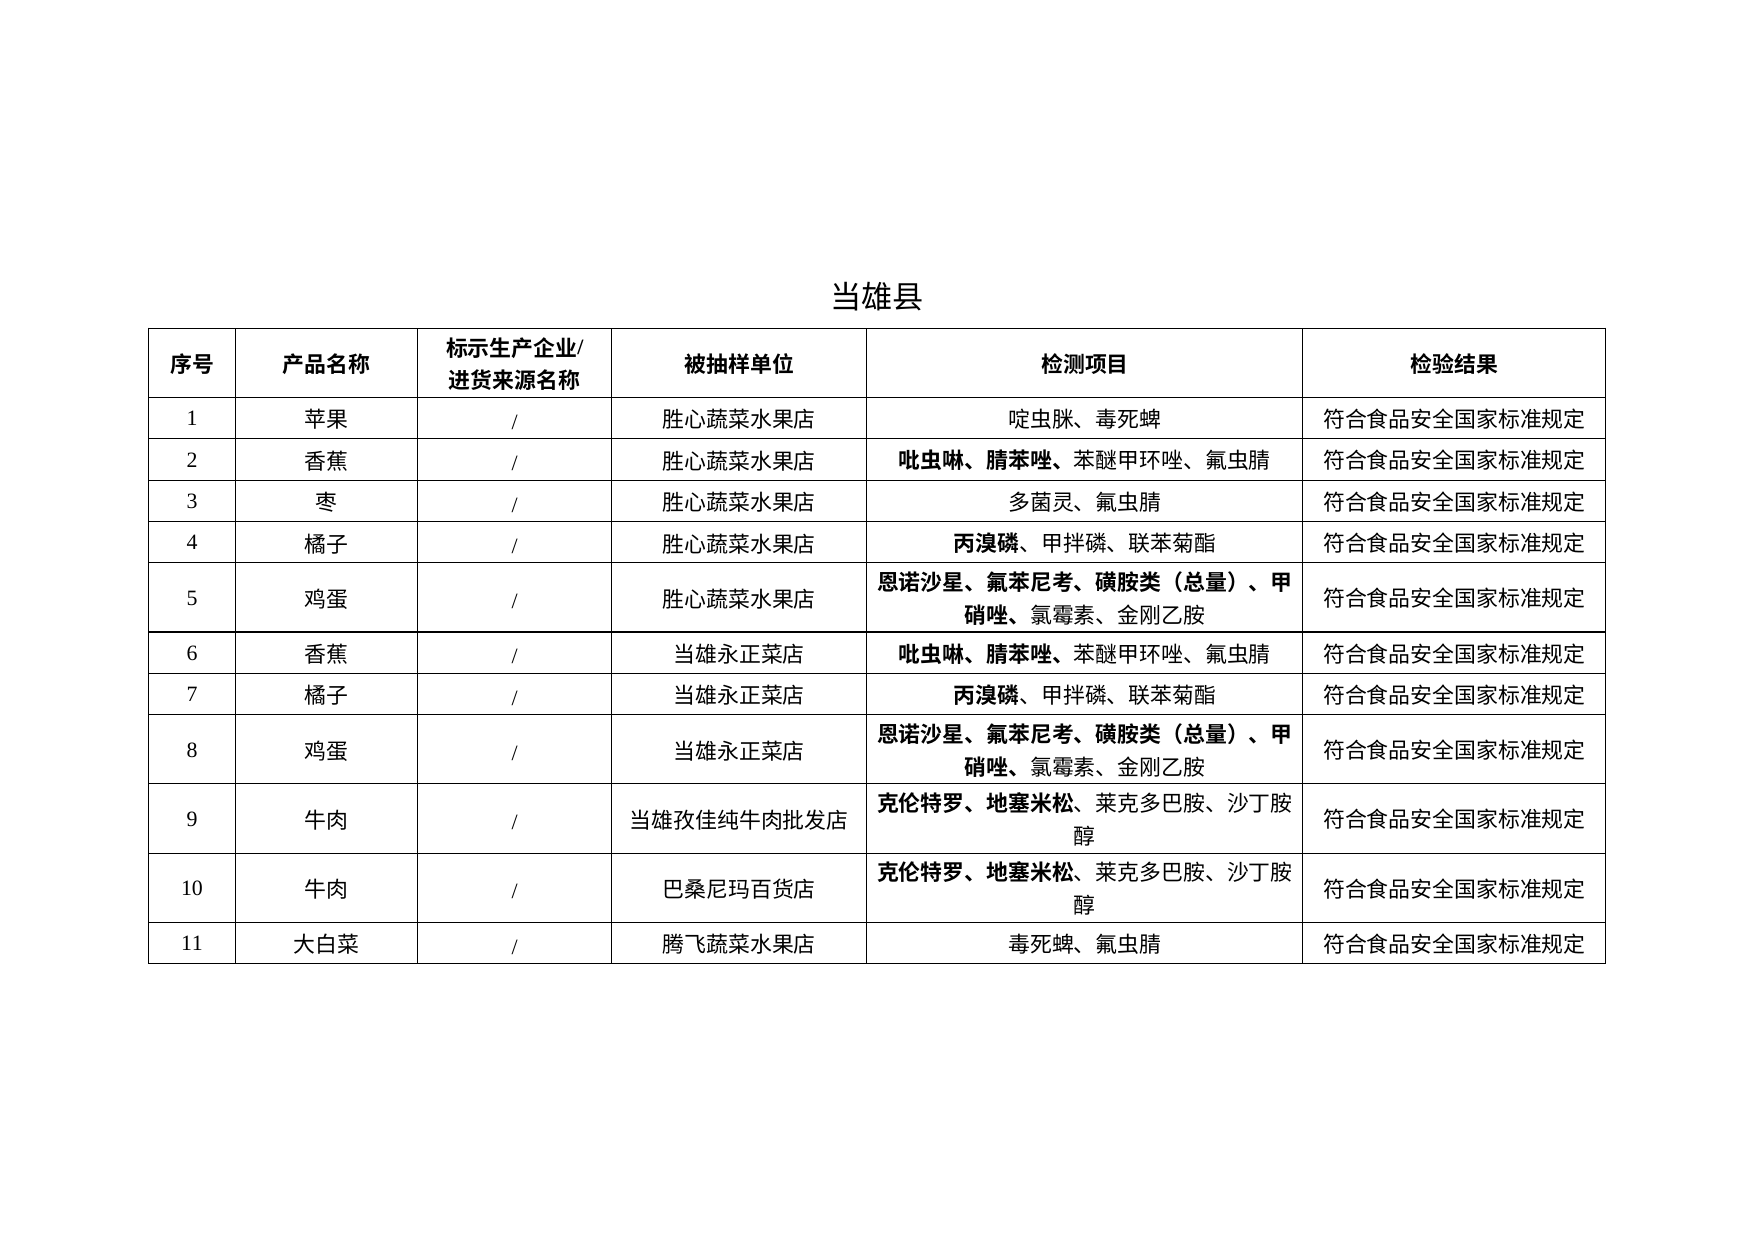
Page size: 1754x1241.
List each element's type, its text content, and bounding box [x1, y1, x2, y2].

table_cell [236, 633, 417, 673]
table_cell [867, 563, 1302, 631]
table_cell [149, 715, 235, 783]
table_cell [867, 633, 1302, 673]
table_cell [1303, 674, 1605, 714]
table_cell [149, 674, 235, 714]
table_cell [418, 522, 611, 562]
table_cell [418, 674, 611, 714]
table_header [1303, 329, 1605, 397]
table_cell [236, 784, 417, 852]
text 当雄县 [150, 263, 1604, 328]
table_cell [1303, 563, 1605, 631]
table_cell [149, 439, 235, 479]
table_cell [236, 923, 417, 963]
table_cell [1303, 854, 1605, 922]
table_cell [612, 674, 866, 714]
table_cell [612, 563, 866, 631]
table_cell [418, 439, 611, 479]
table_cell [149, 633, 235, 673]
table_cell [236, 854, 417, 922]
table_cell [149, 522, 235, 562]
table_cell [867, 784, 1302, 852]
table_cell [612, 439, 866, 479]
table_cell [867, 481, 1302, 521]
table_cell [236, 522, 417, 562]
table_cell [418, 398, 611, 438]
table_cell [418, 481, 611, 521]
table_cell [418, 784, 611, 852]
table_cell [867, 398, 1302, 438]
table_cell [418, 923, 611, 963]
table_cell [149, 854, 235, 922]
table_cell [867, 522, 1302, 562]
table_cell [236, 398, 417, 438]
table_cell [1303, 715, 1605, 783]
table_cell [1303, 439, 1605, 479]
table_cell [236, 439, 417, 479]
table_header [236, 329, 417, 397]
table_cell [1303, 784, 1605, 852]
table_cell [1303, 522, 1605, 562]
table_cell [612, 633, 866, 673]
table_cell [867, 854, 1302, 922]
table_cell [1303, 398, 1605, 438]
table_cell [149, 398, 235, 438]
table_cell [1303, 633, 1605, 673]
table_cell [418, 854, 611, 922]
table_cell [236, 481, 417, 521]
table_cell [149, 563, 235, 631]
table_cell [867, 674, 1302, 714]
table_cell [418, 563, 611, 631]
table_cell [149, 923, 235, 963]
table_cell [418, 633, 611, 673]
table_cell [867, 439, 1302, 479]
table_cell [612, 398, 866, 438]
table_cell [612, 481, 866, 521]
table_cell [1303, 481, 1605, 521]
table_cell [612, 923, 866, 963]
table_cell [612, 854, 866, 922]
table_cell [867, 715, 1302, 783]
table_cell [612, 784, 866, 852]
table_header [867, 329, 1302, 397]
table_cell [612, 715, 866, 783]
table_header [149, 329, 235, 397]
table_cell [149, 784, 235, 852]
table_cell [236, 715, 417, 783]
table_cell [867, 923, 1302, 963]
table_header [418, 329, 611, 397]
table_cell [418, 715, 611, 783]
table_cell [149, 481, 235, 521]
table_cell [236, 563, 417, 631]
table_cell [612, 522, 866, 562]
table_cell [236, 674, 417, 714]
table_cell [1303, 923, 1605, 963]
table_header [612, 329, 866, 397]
